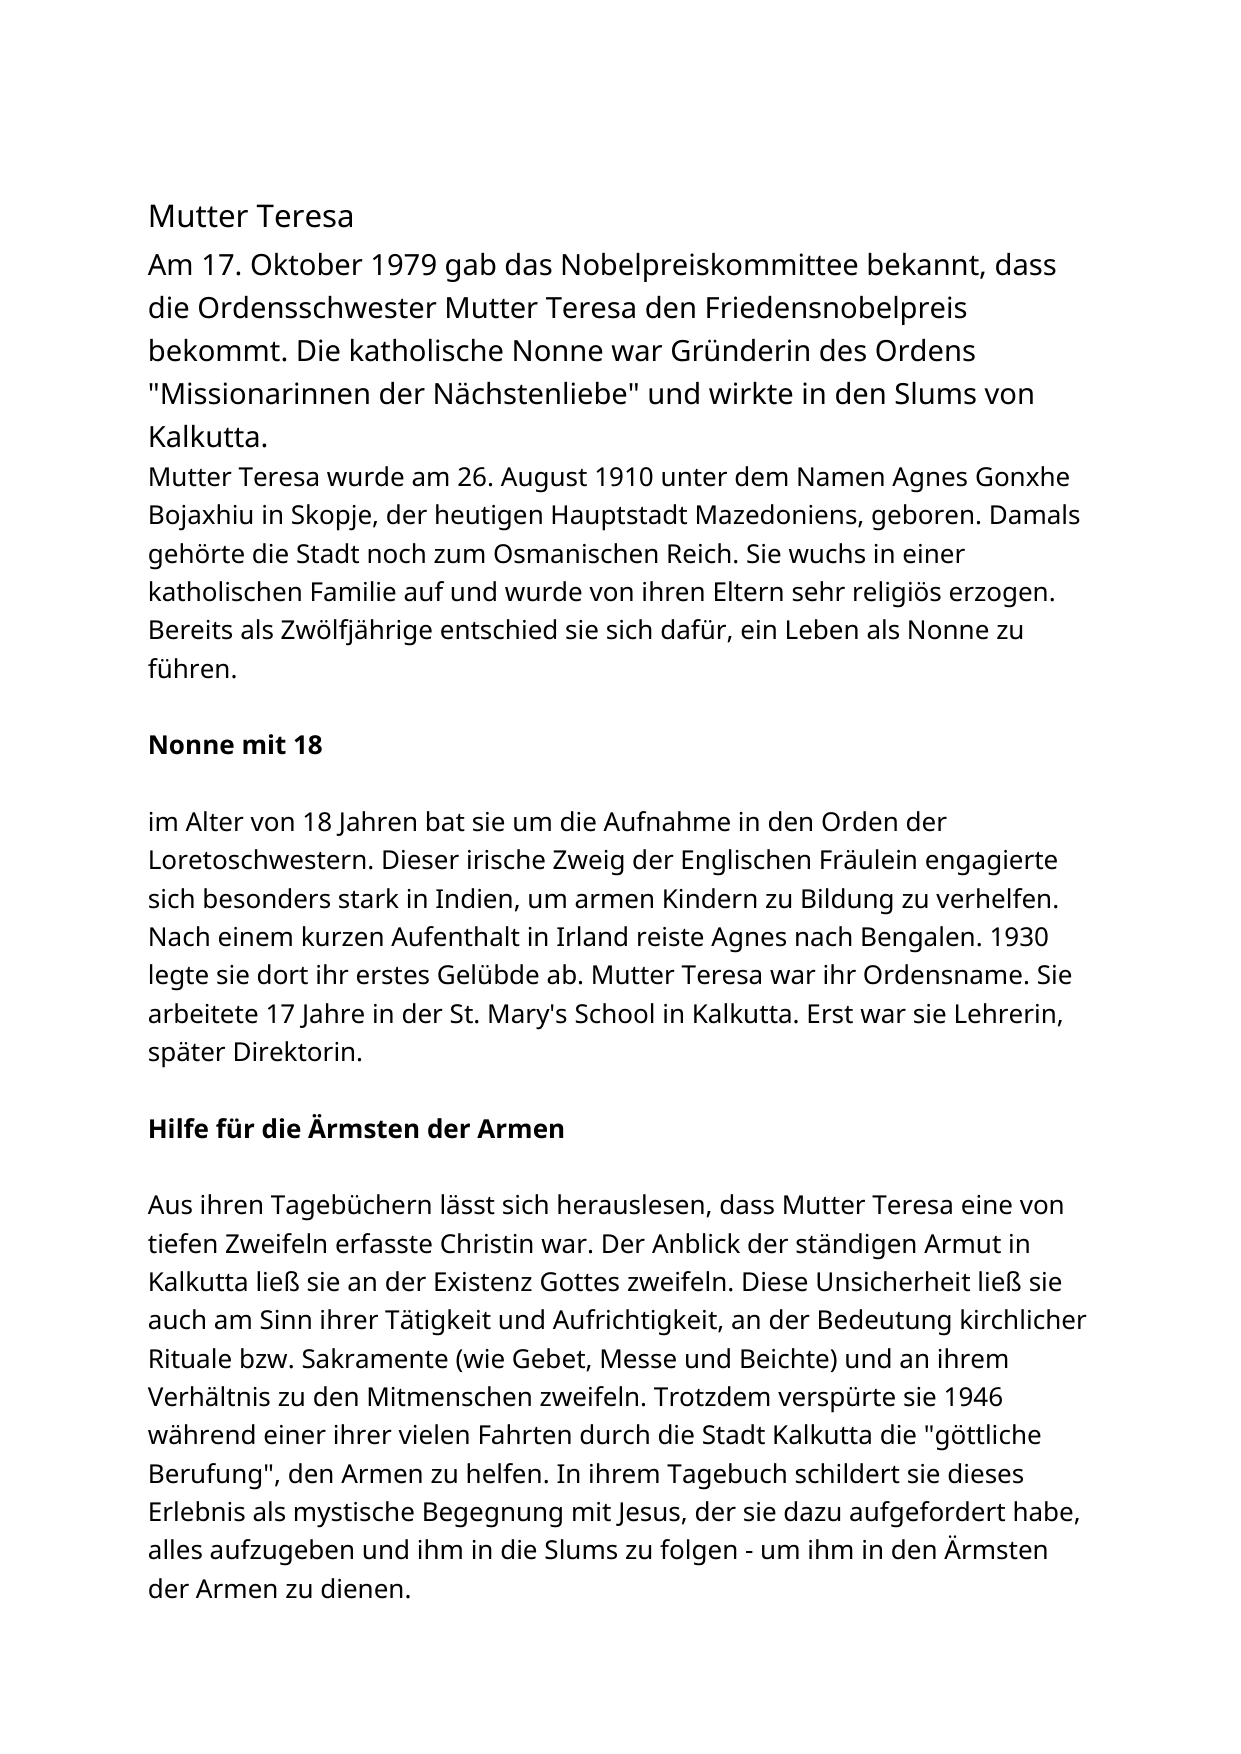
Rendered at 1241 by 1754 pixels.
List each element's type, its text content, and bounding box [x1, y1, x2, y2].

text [148, 459, 1093, 1606]
subtitle Mutter Teresa [148, 194, 1093, 237]
subtitle Am 17. Oktober 1979 gab das Nobelpreiskommittee bekannt, dass die Ordensschwester Mutter Teresa den Friedensnobelpreis bekommt. Die katholische Nonne war Gründerin des Ordens "Missionarinnen der Nächstenliebe" und wirkte in den Slums von Kalkutta. [148, 244, 1093, 456]
